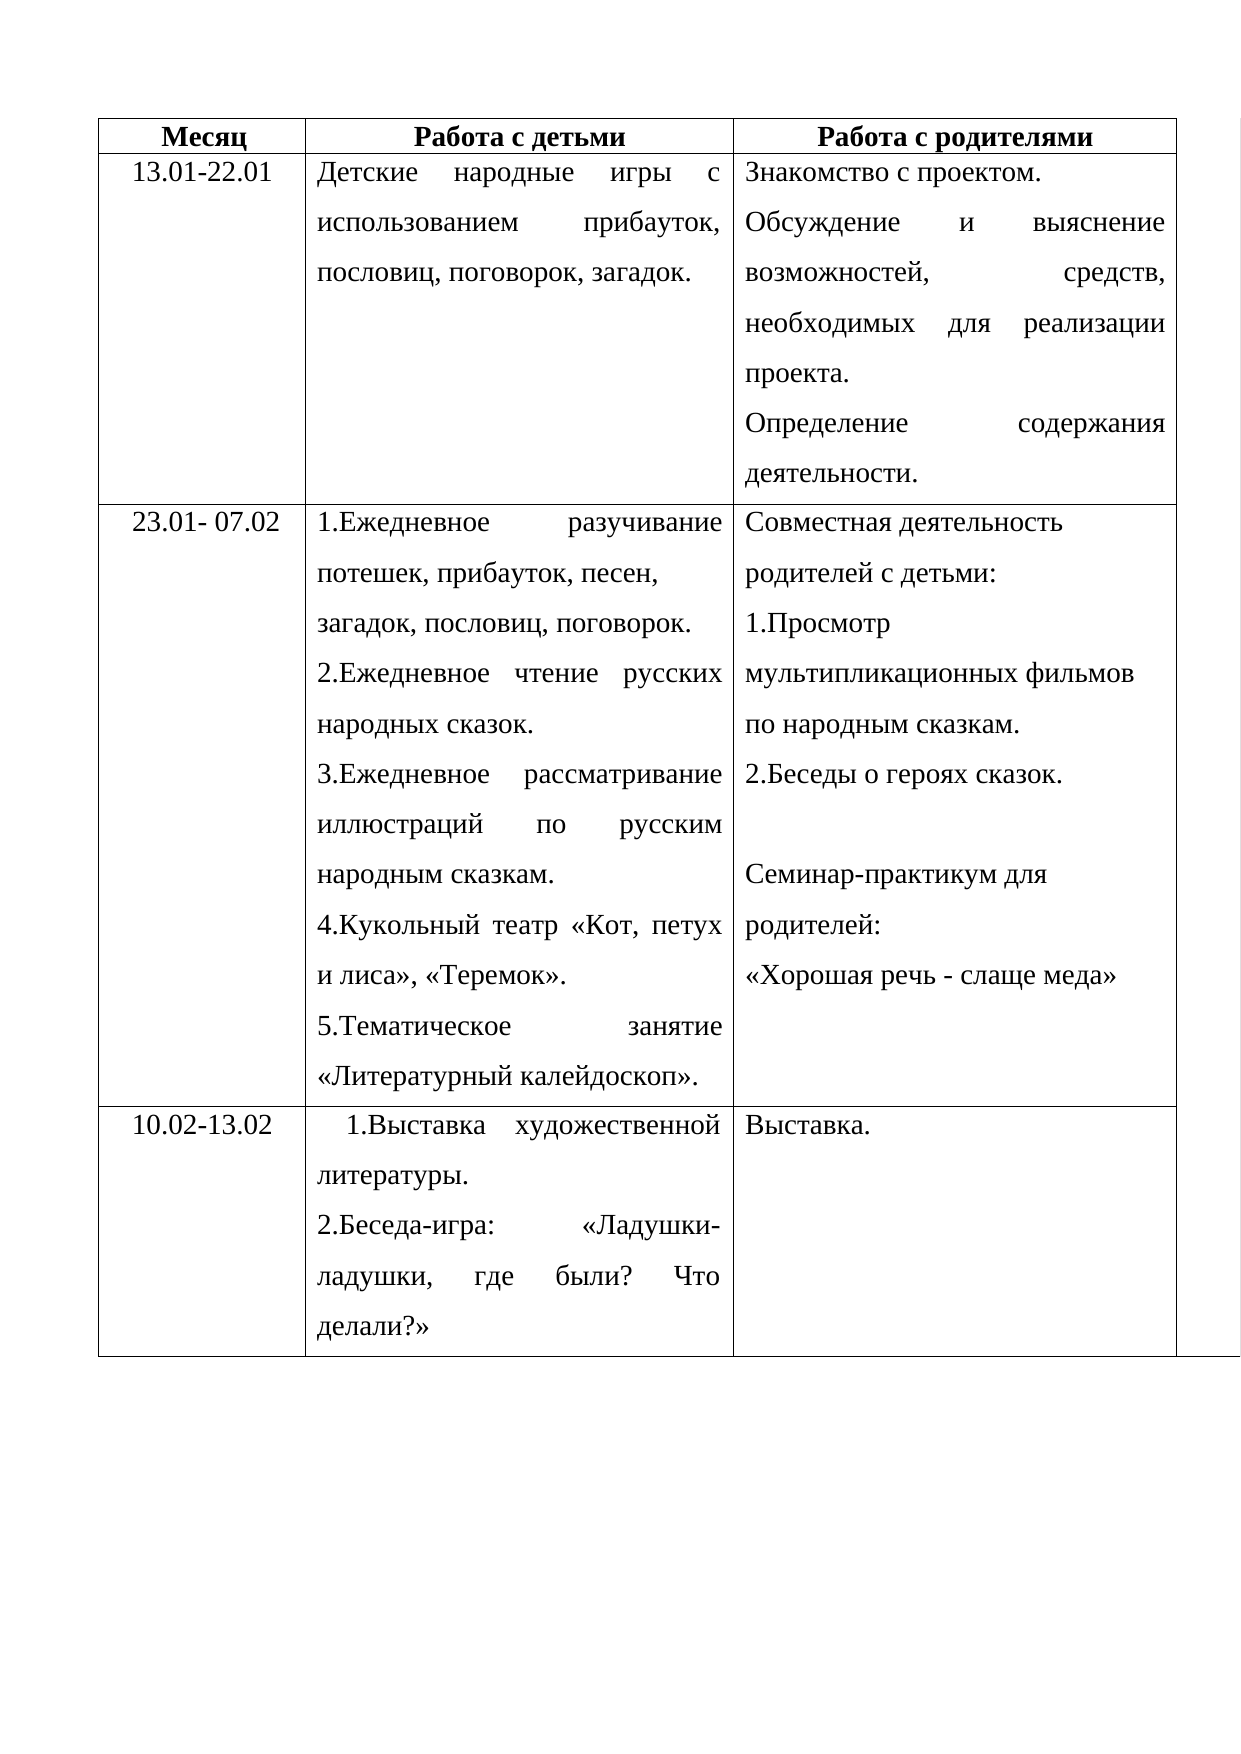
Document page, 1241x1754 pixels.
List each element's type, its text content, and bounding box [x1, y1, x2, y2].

table_header Работа с детьми [306, 119, 733, 153]
table_header Работа с родителями [734, 119, 1176, 153]
table_header [1177, 118, 1240, 1356]
table_cell Детские народные игры с использованием прибауток, пословиц, поговорок, загадок. [306, 154, 733, 503]
table_cell Знакомство с проектом. Обсуждение и выяснение возможностей, средств, необходимых для реализации проекта. Определение содержания деятельности. [734, 154, 1176, 503]
table_cell 23.01- 07.02 [99, 505, 305, 1106]
table_cell 1.Выставка художественной литературы. 2.Беседа-игра: «Ладушки-ладушки, где были? Что делали?» [306, 1107, 733, 1356]
table_header Месяц [99, 119, 305, 153]
table_cell Выставка. [734, 1107, 1176, 1356]
table_cell 13.01-22.01 [99, 154, 305, 503]
table_cell 1.Ежедневное разучивание потешек, прибауток, песен, загадок, пословиц, поговорок. 2.Ежедневное чтение русских народных сказок. 3.Ежедневное рассматривание иллюстраций по русским народным сказкам. 4.Кукольный театр «Кот, петух и лиса», «Теремок». 5.Тематическое занятие «Литературный калейдоскоп». [306, 505, 733, 1106]
table_cell Совместная деятельность родителей с детьми: 1.Просмотр мультипликационных фильмов по народным сказкам. 2.Беседы о героях сказок. Семинар-практикум для родителей: «Хорошая речь - слаще меда» [734, 505, 1176, 1106]
table_cell 10.02-13.02 [99, 1107, 305, 1356]
